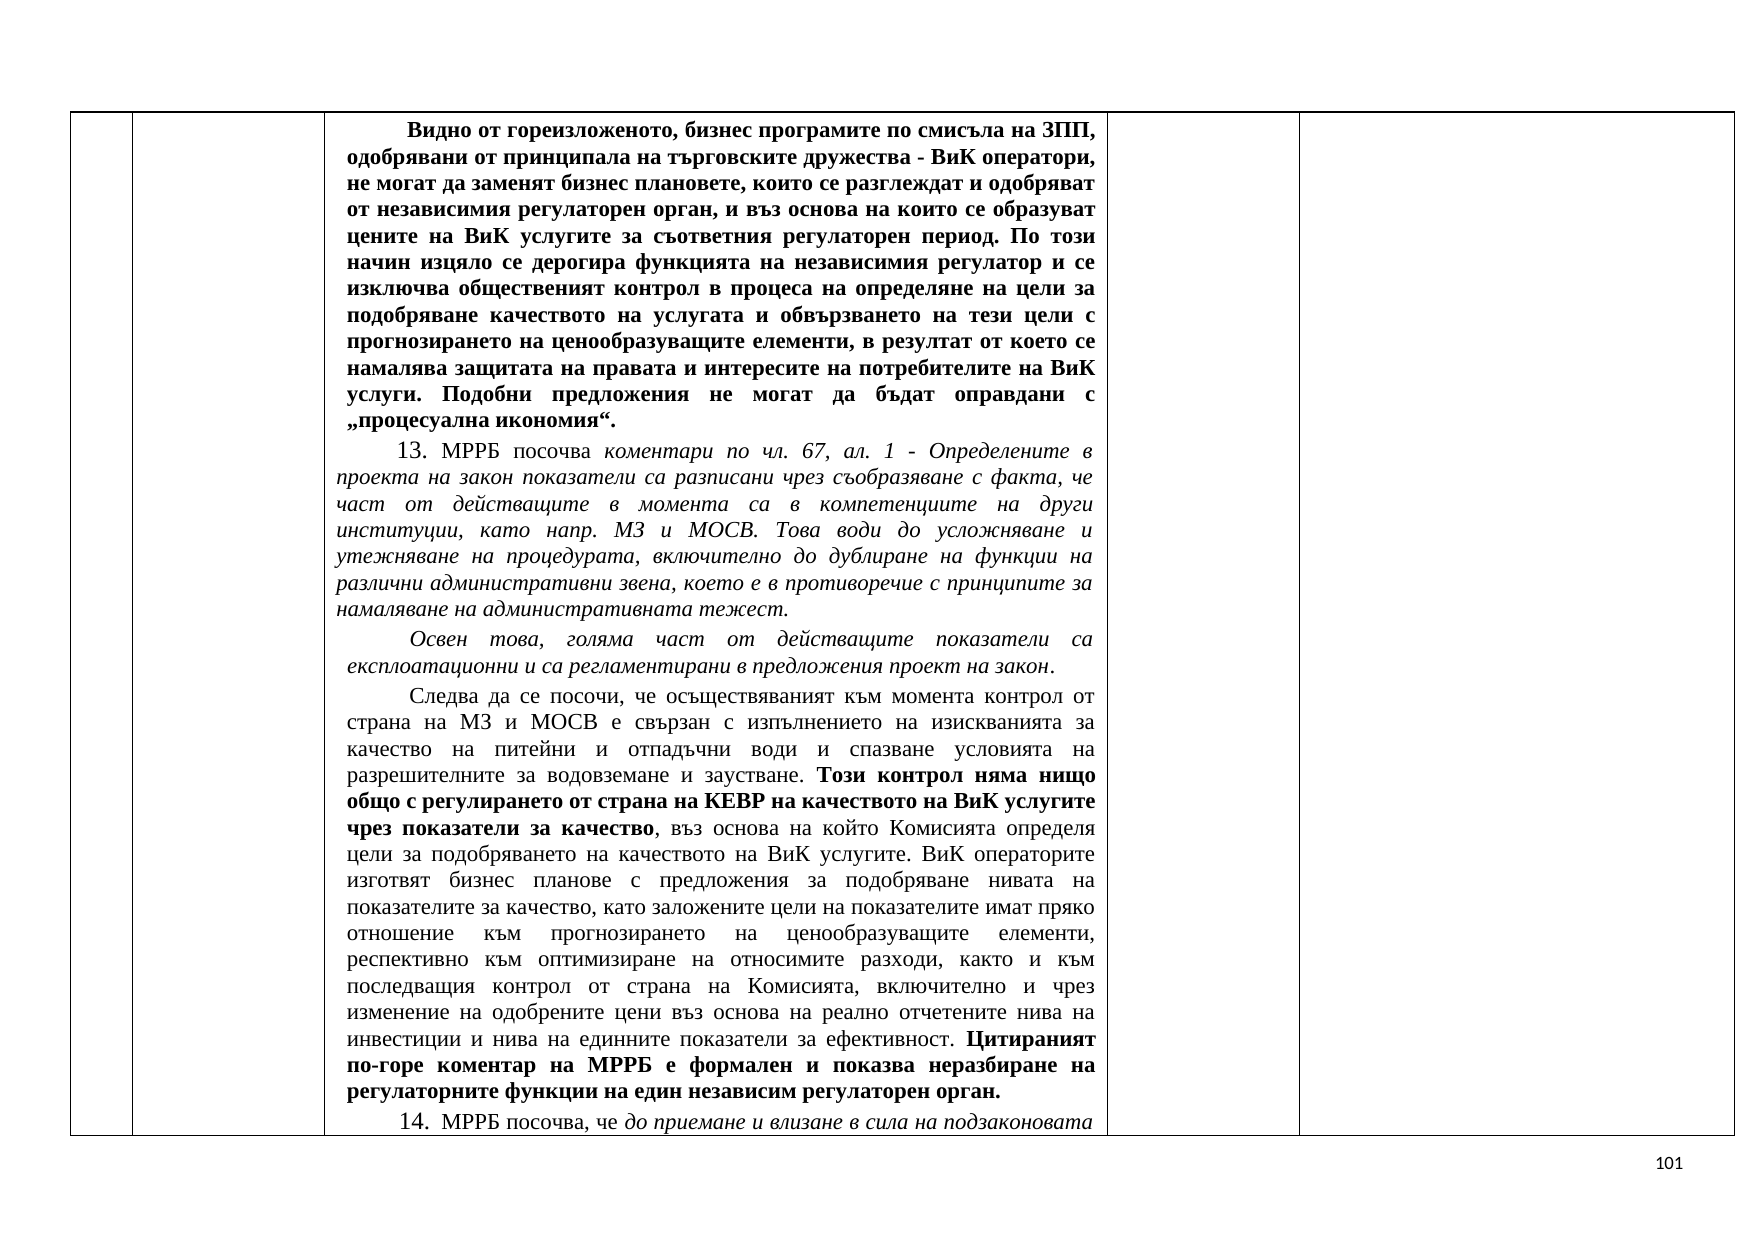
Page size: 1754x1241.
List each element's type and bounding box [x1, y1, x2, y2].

table_cell [71, 113, 132, 1134]
table_cell [1108, 113, 1299, 1134]
table_cell [1300, 113, 1734, 1134]
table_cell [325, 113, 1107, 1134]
table_cell [133, 113, 324, 1134]
